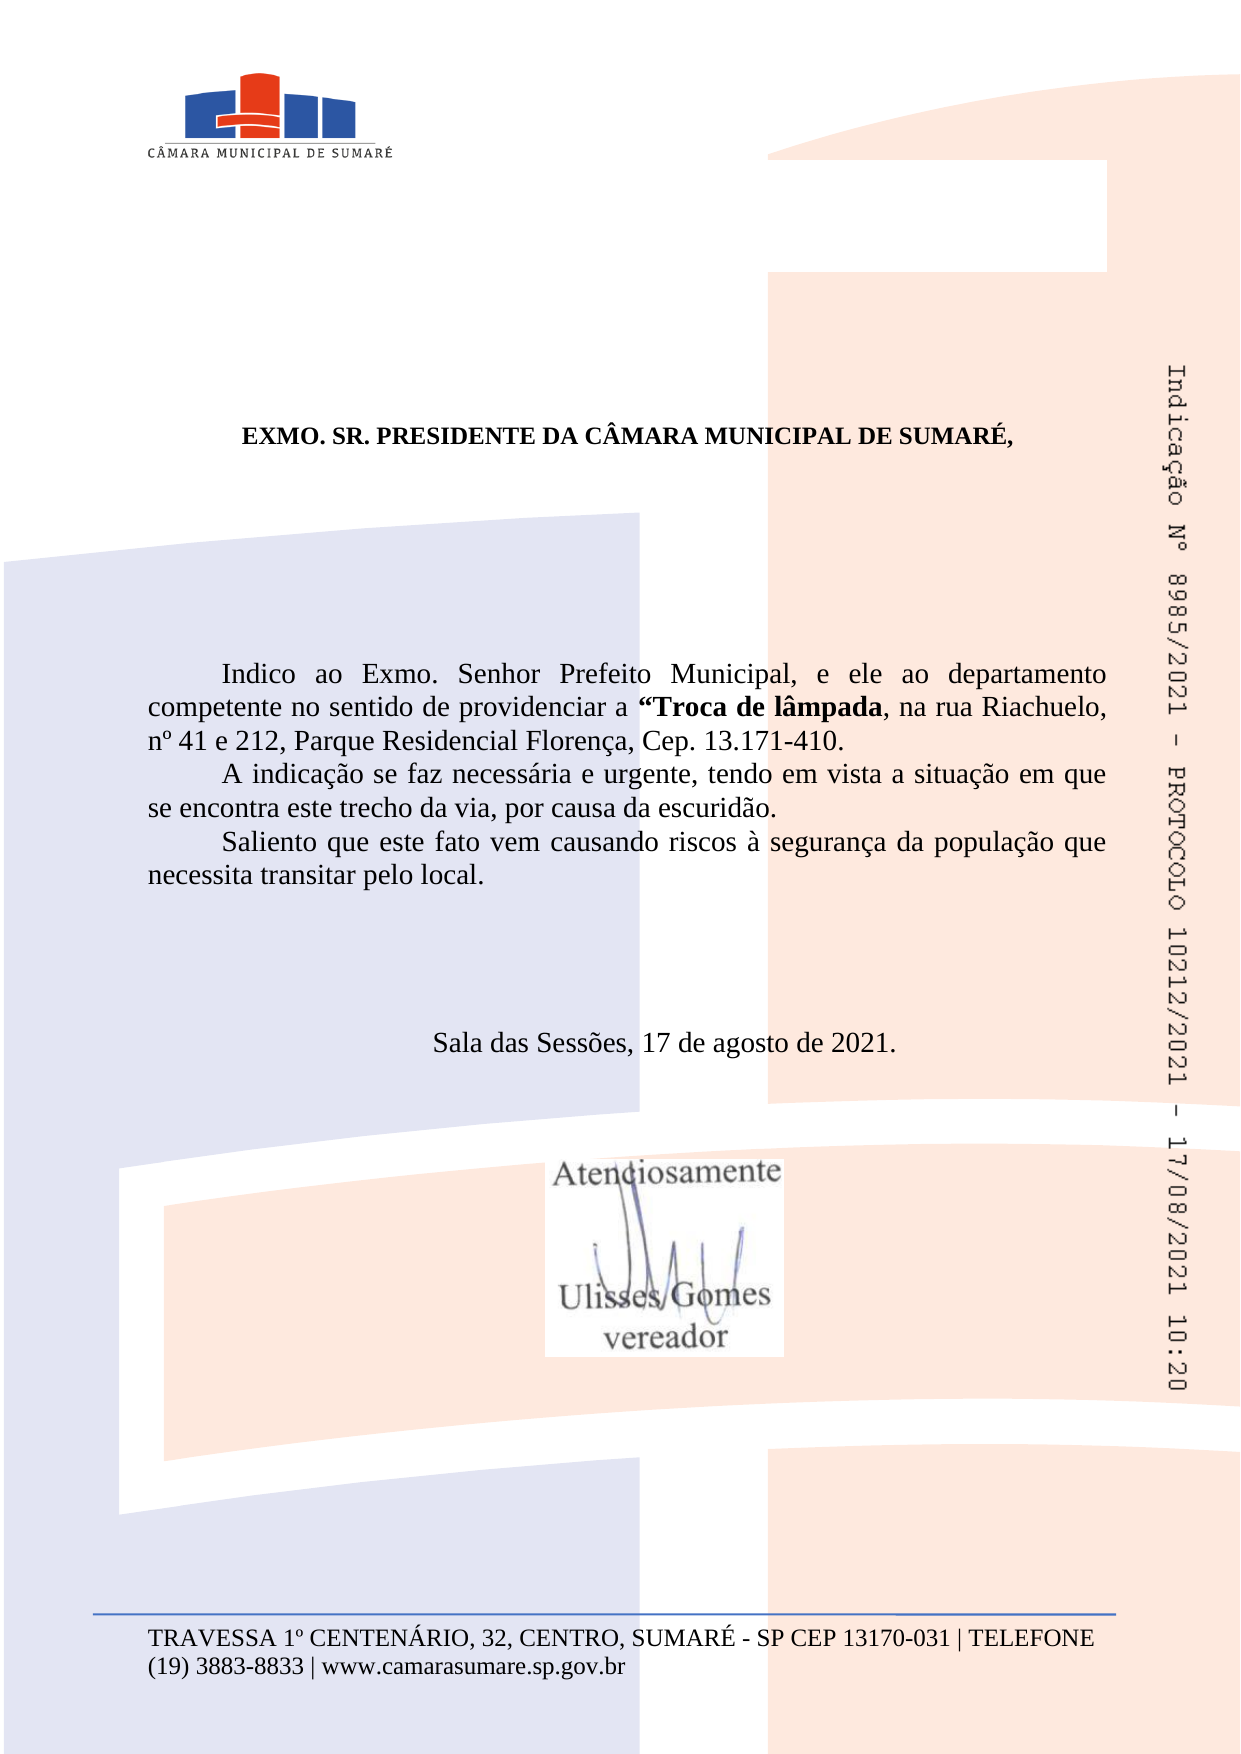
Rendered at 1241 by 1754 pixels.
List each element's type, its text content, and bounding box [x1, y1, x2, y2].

text Saliento que este fato vem causando riscos à segurança da população que necessita transitar pelo local. [148, 824, 1107, 891]
picture [545, 1159, 784, 1357]
text A indicação se faz necessária e urgente, tendo em vista a situação em que se encontra este trecho da via, por causa da escuridão. [148, 757, 1107, 824]
picture [147, 73, 394, 160]
text Sala das Sessões, 17 de agosto de 2021. [148, 1025, 1107, 1058]
picture [1142, 358, 1205, 1396]
text Indico ao Exmo. Senhor Prefeito Municipal, e ele ao departamento competente no sentido de providenciar a “Troca de lâmpada, na rua Riachuelo, nº 41 e 212, Parque Residencial Florença, Cep. 13.171-410. [148, 656, 1107, 757]
text EXMO. SR. PRESIDENTE DA CÂMARA MUNICIPAL DE SUMARÉ, [148, 421, 1107, 450]
